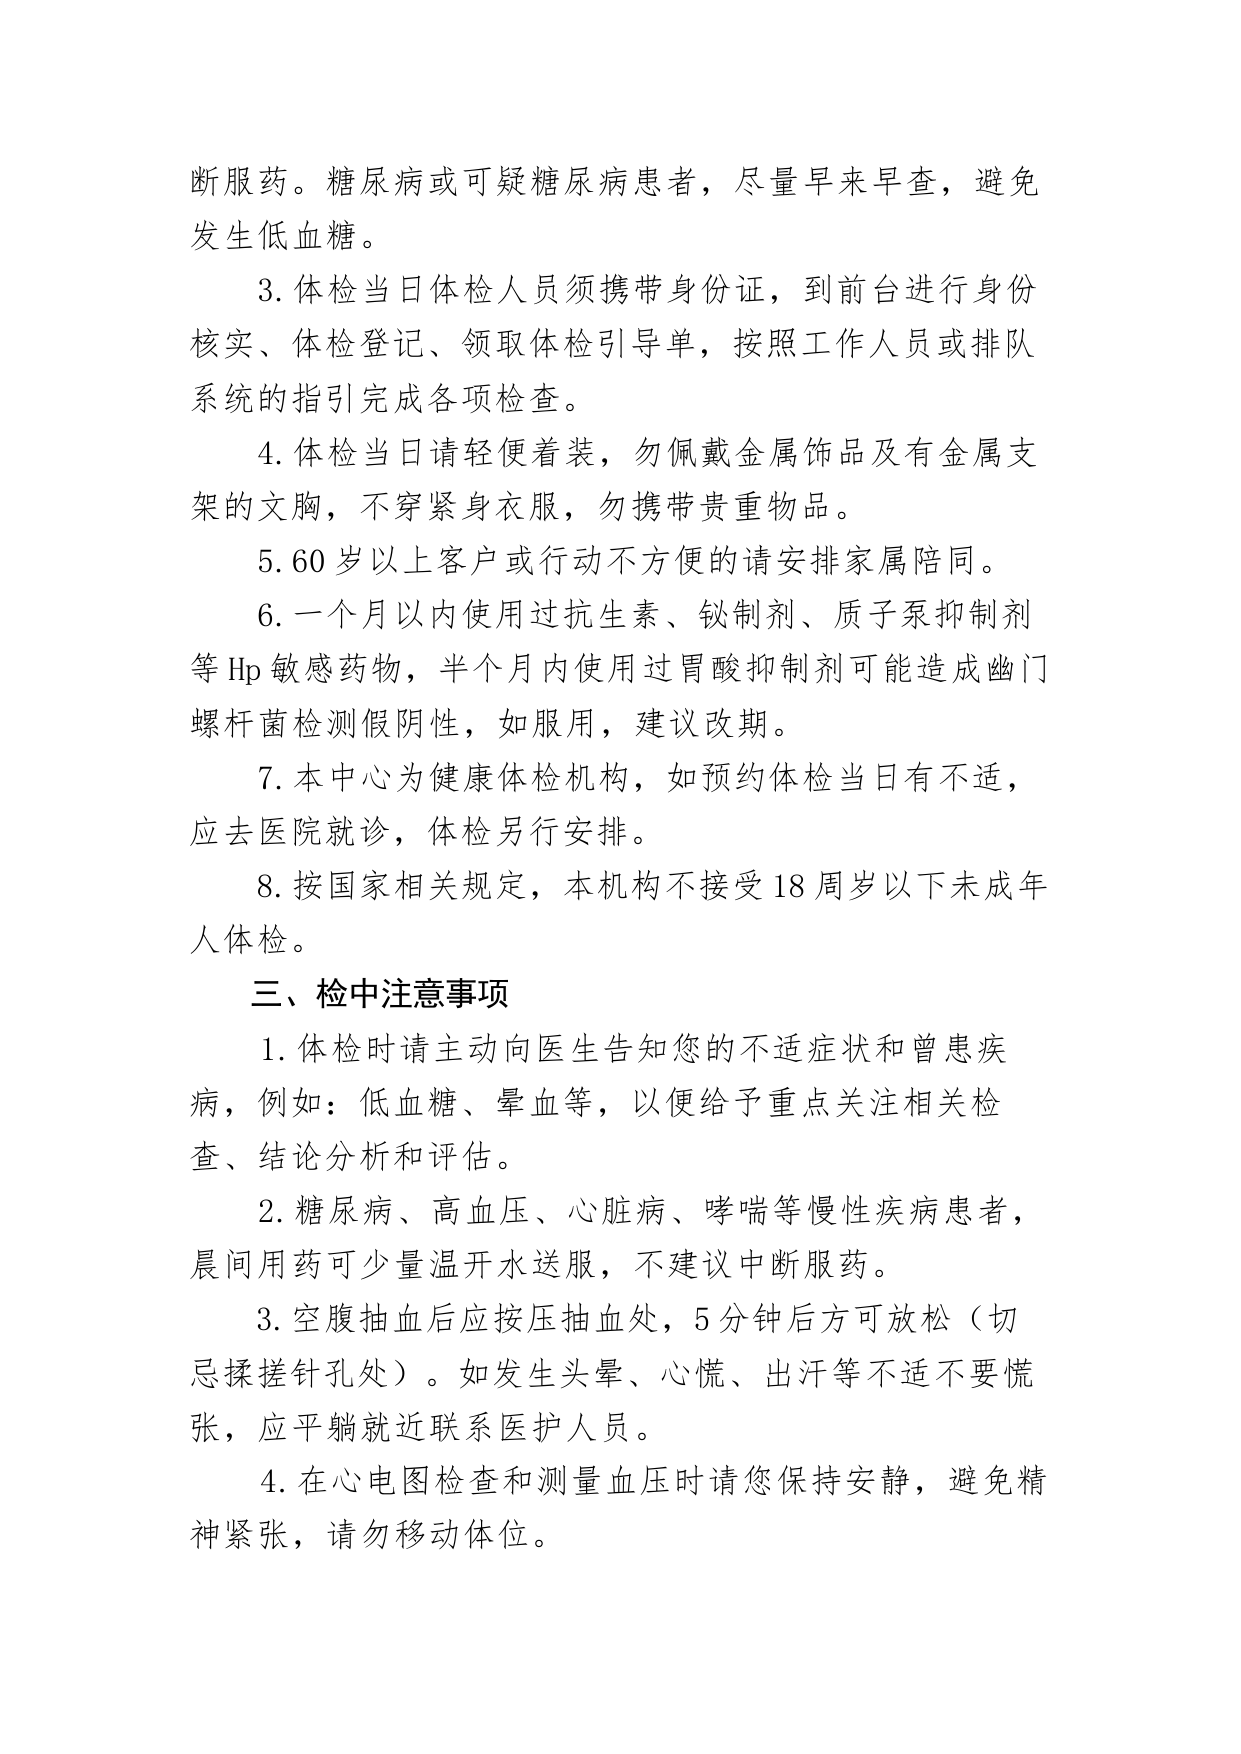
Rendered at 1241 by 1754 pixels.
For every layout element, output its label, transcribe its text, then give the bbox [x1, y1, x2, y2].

text 4.在心电图检查和测量血压时请您保持安静，避免精神紧张，请勿移动体位。 [188, 1450, 1052, 1558]
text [188, 150, 1052, 258]
text 1.体检时请主动向医生告知您的不适症状和曾患疾病，例如：低血糖、晕血等，以便给予重点关注相关检查、结论分析和评估。 [188, 1017, 1052, 1179]
text 3.空腹抽血后应按压抽血处，5分钟后方可放松（切忌揉搓针孔处）。如发生头晕、心慌、出汗等不适不要慌张，应平躺就近联系医护人员。 [188, 1287, 1052, 1450]
text 4.体检当日请轻便着装，勿佩戴金属饰品及有金属支架的文胸，不穿紧身衣服，勿携带贵重物品。 [188, 421, 1052, 529]
text 3.体检当日体检人员须携带身份证，到前台进行身份核实、体检登记、领取体检引导单，按照工作人员或排队系统的指引完成各项检查。 [188, 258, 1052, 421]
text 三、检中注意事项 [188, 962, 1052, 1017]
text 2.糖尿病、高血压、心脏病、哮喘等慢性疾病患者，晨间用药可少量温开水送服，不建议中断服药。 [188, 1179, 1052, 1287]
text 5.60岁以上客户或行动不方便的请安排家属陪同。 [188, 529, 1052, 583]
text 8.按国家相关规定，本机构不接受18周岁以下未成年人体检。 [188, 854, 1052, 962]
text 7.本中心为健康体检机构，如预约体检当日有不适，应去医院就诊，体检另行安排。 [188, 746, 1052, 854]
text 6.一个月以内使用过抗生素、铋制剂、质子泵抑制剂等Hp敏感药物，半个月内使用过胃酸抑制剂可能造成幽门螺杆菌检测假阴性，如服用，建议改期。 [188, 583, 1052, 746]
